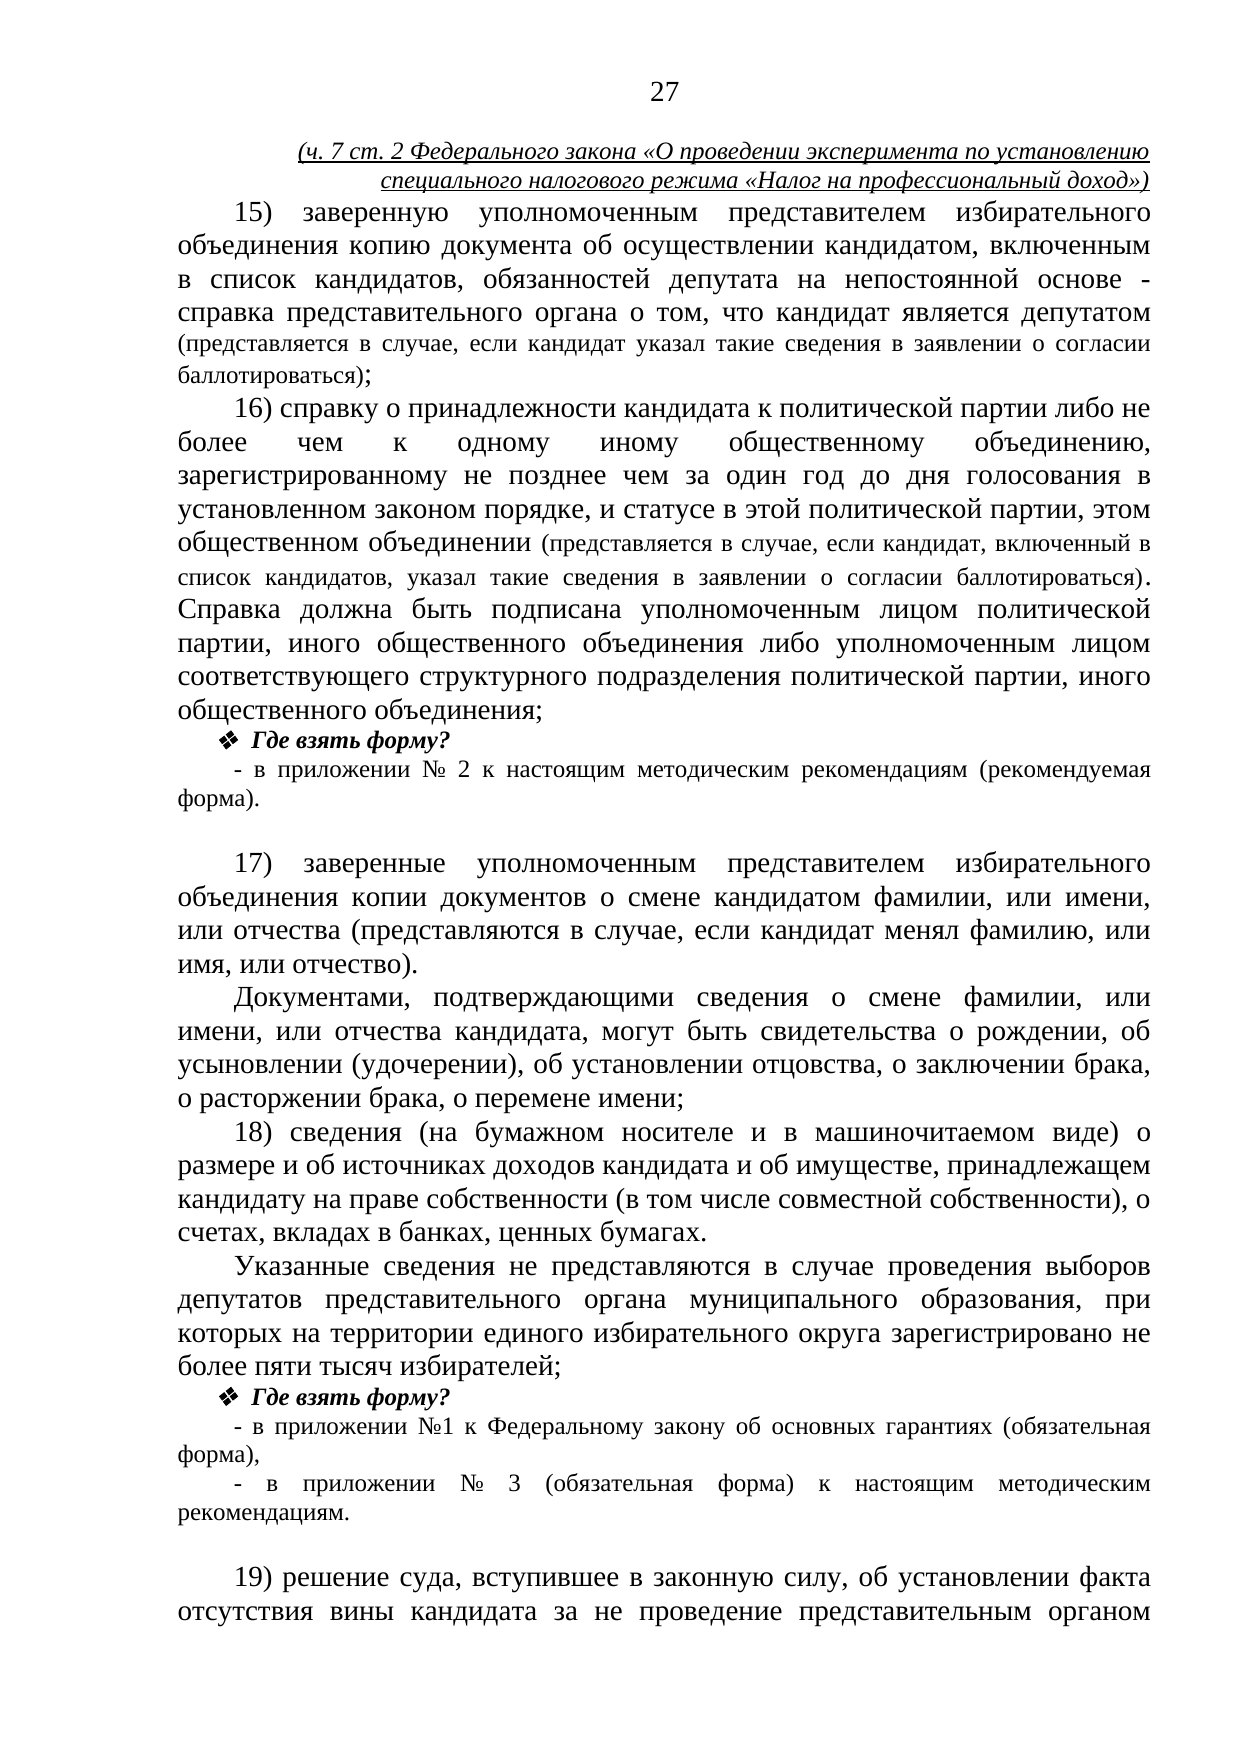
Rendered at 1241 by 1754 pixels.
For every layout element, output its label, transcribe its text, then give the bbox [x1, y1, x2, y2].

text 17) заверенные уполномоченным представителем избирательного объединения копии документов о смене кандидатом фамилии, или имени, или отчества (представляются в случае, если кандидат менял фамилию, или имя, или отчество). [177, 845, 1152, 979]
list Где взять форму? [177, 726, 1152, 754]
text Указанные сведения не представляются в случае проведения выборов депутатов представительного органа муниципального образования, при которых на территории единого избирательного округа зарегистрировано не более пяти тысяч избирателей; [177, 1248, 1152, 1382]
text 16) справку о принадлежности кандидата к политической партии либо не более чем к одному иному общественному объединению, зарегистрированному не позднее чем за один год до дня голосования в установленном законом порядке, и статусе в этой политической партии, этом общественном объединении (представляется в случае, если кандидат, включенный в список кандидатов, указал такие сведения в заявлении о согласии баллотироваться). Справка должна быть подписана уполномоченным лицом политической партии, иного общественного объединения либо уполномоченным лицом соответствующего структурного подразделения политической партии, иного общественного объединения; [177, 390, 1152, 726]
text - в приложении № 2 к настоящим методическим рекомендациям (рекомендуемая форма). [177, 754, 1152, 812]
text Документами, подтверждающими сведения о смене фамилии, или имени, или отчества кандидата, могут быть свидетельства о рождении, об усыновлении (удочерении), об установлении отцовства, о заключении брака, о расторжении брака, о перемене имени; [177, 979, 1152, 1114]
text 18) сведения (на бумажном носителе и в машиночитаемом виде) о размере и об источниках доходов кандидата и об имуществе, принадлежащем кандидату на праве собственности (в том числе совместной собственности), о счетах, вкладах в банках, ценных бумагах. [177, 1114, 1152, 1248]
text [177, 1559, 1152, 1626]
text 15) заверенную уполномоченным представителем избирательного объединения копию документа об осуществлении кандидатом, включенным в список кандидатов, обязанностей депутата на непостоянной основе - справка представительного органа о том, что кандидат является депутатом (представляется в случае, если кандидат указал такие сведения в заявлении о согласии баллотироваться); [177, 194, 1152, 390]
text (ч. 7 ст. 2 Федерального закона «О проведении эксперимента по установлению специального налогового режима «Налог на профессиональный доход») [177, 136, 1152, 194]
text - в приложении №1 к Федеральному закону об основных гарантиях (обязательная форма), [177, 1411, 1152, 1468]
text - в приложении № 3 (обязательная форма) к настоящим методическим рекомендациям. [177, 1468, 1152, 1526]
list Где взять форму? [177, 1382, 1152, 1411]
